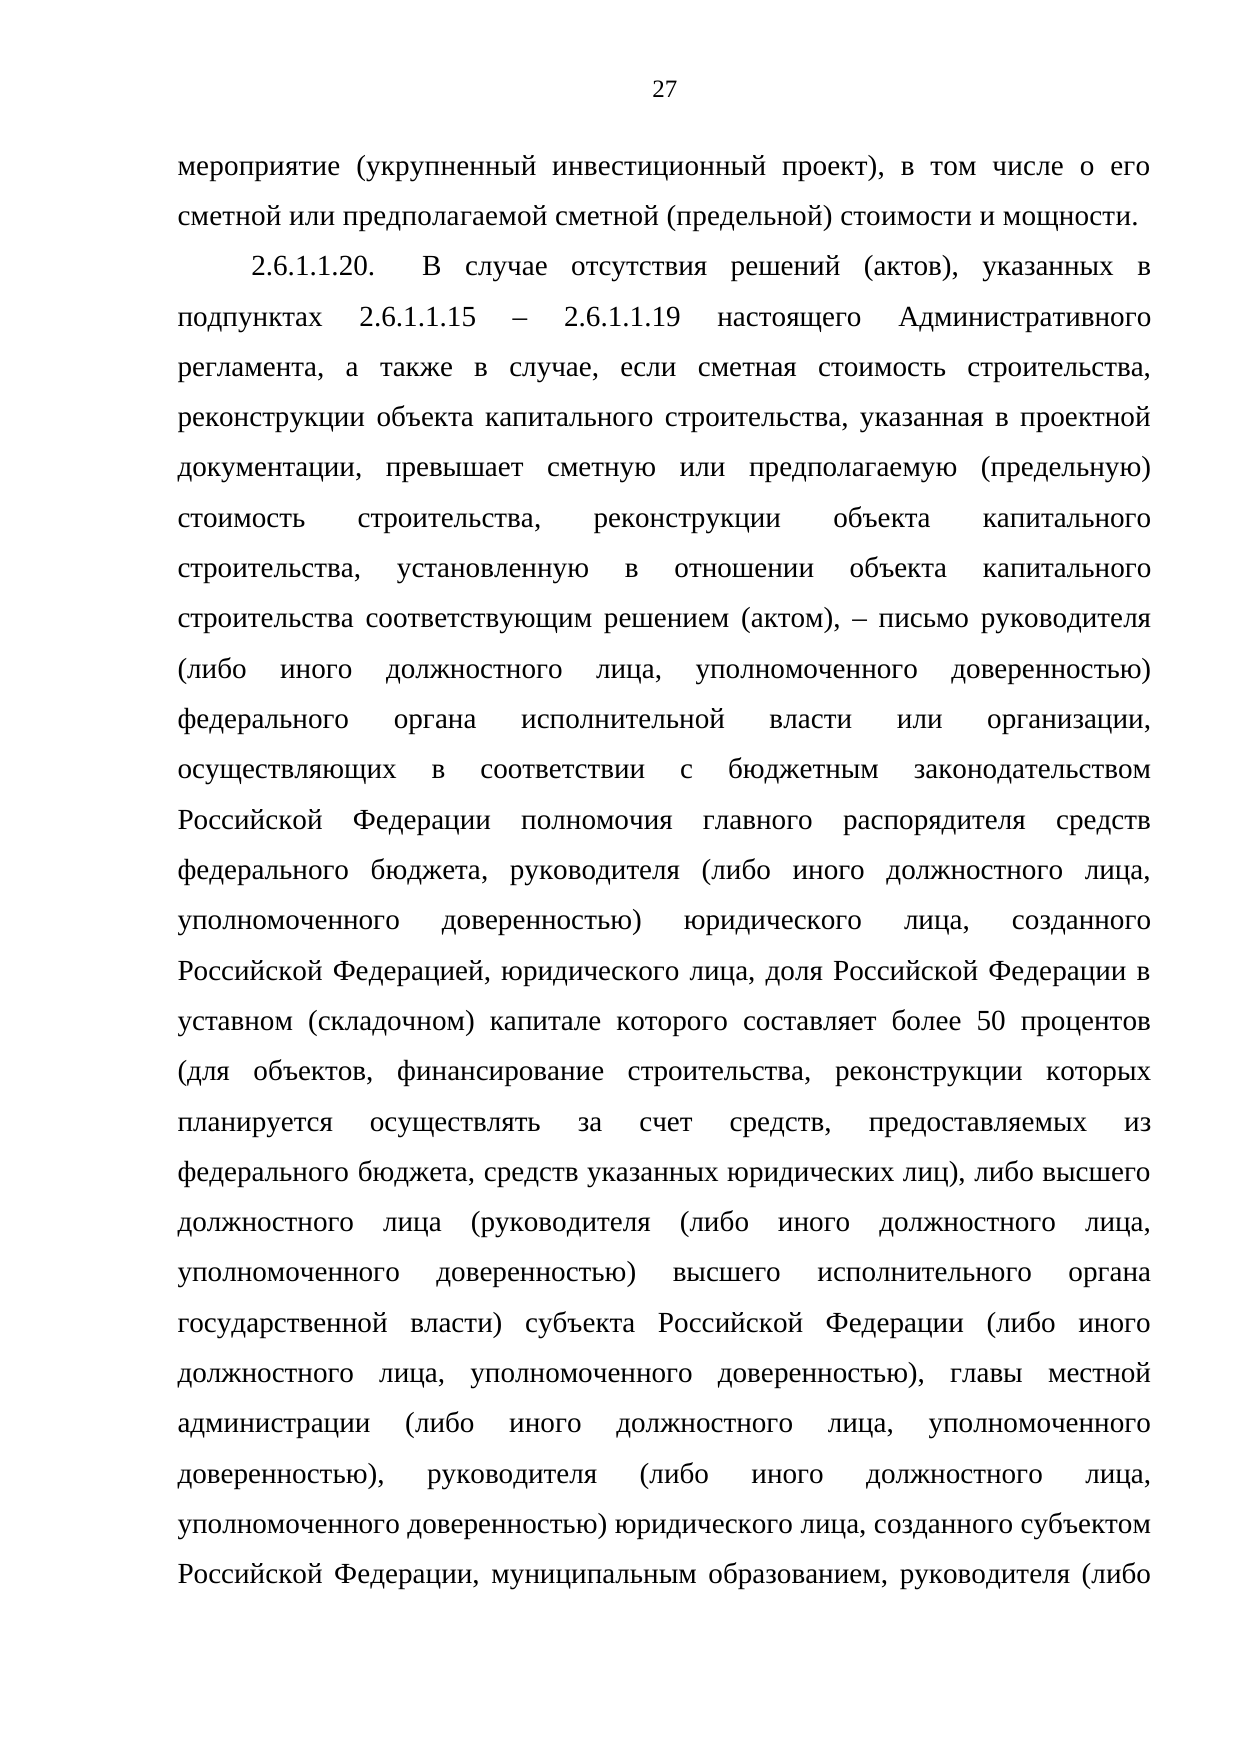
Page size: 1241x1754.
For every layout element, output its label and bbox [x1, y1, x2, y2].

text [177, 248, 1152, 1590]
text [177, 148, 1152, 232]
